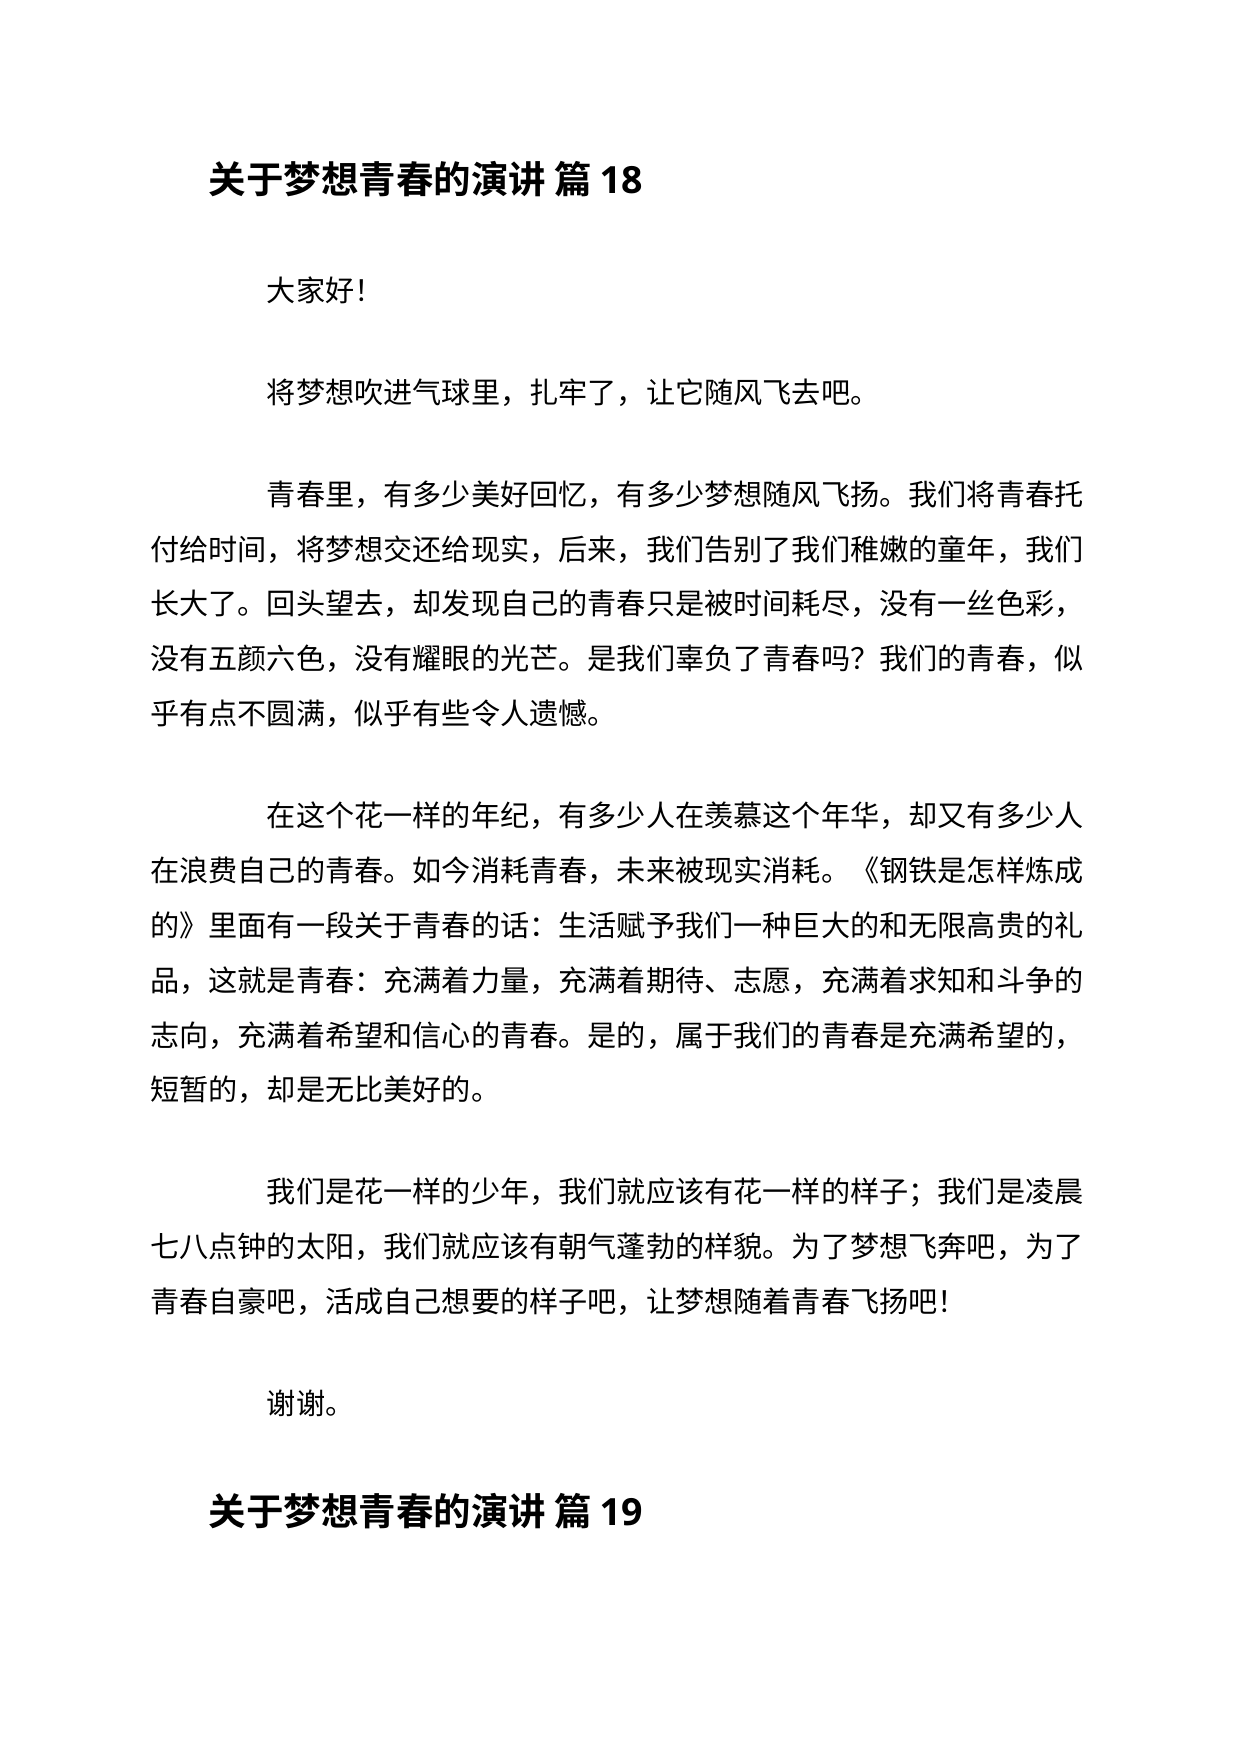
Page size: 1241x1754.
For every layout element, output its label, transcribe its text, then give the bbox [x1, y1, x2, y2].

text 关于梦想青春的演讲 篇19 [150, 1482, 1090, 1537]
text 谢谢。 [150, 1380, 1090, 1423]
text 青春里，有多少美好回忆，有多少梦想随风飞扬。我们将青春托付给时间，将梦想交还给现实，后来，我们告别了我们稚嫩的童年，我们长大了。回头望去，却发现自己的青春只是被时间耗尽，没有一丝色彩，没有五颜六色，没有耀眼的光芒。是我们辜负了青春吗？我们的青春，似乎有点不圆满，似乎有些令人遗憾。 [150, 471, 1090, 733]
text 我们是花一样的少年，我们就应该有花一样的样子；我们是凌晨七八点钟的太阳，我们就应该有朝气蓬勃的样貌。为了梦想飞奔吧，为了青春自豪吧，活成自己想要的样子吧，让梦想随着青春飞扬吧！ [150, 1169, 1090, 1321]
text 在这个花一样的年纪，有多少人在羡慕这个年华，却又有多少人在浪费自己的青春。如今消耗青春，未来被现实消耗。《钢铁是怎样炼成的》里面有一段关于青春的话：生活赋予我们一种巨大的和无限高贵的礼品，这就是青春：充满着力量，充满着期待、志愿，充满着求知和斗争的志向，充满着希望和信心的青春。是的，属于我们的青春是充满希望的，短暂的，却是无比美好的。 [150, 792, 1090, 1109]
text 将梦想吹进气球里，扎牢了，让它随风飞去吧。 [150, 369, 1090, 412]
text 关于梦想青春的演讲 篇18 [150, 150, 1090, 204]
text 大家好！ [150, 268, 1090, 310]
